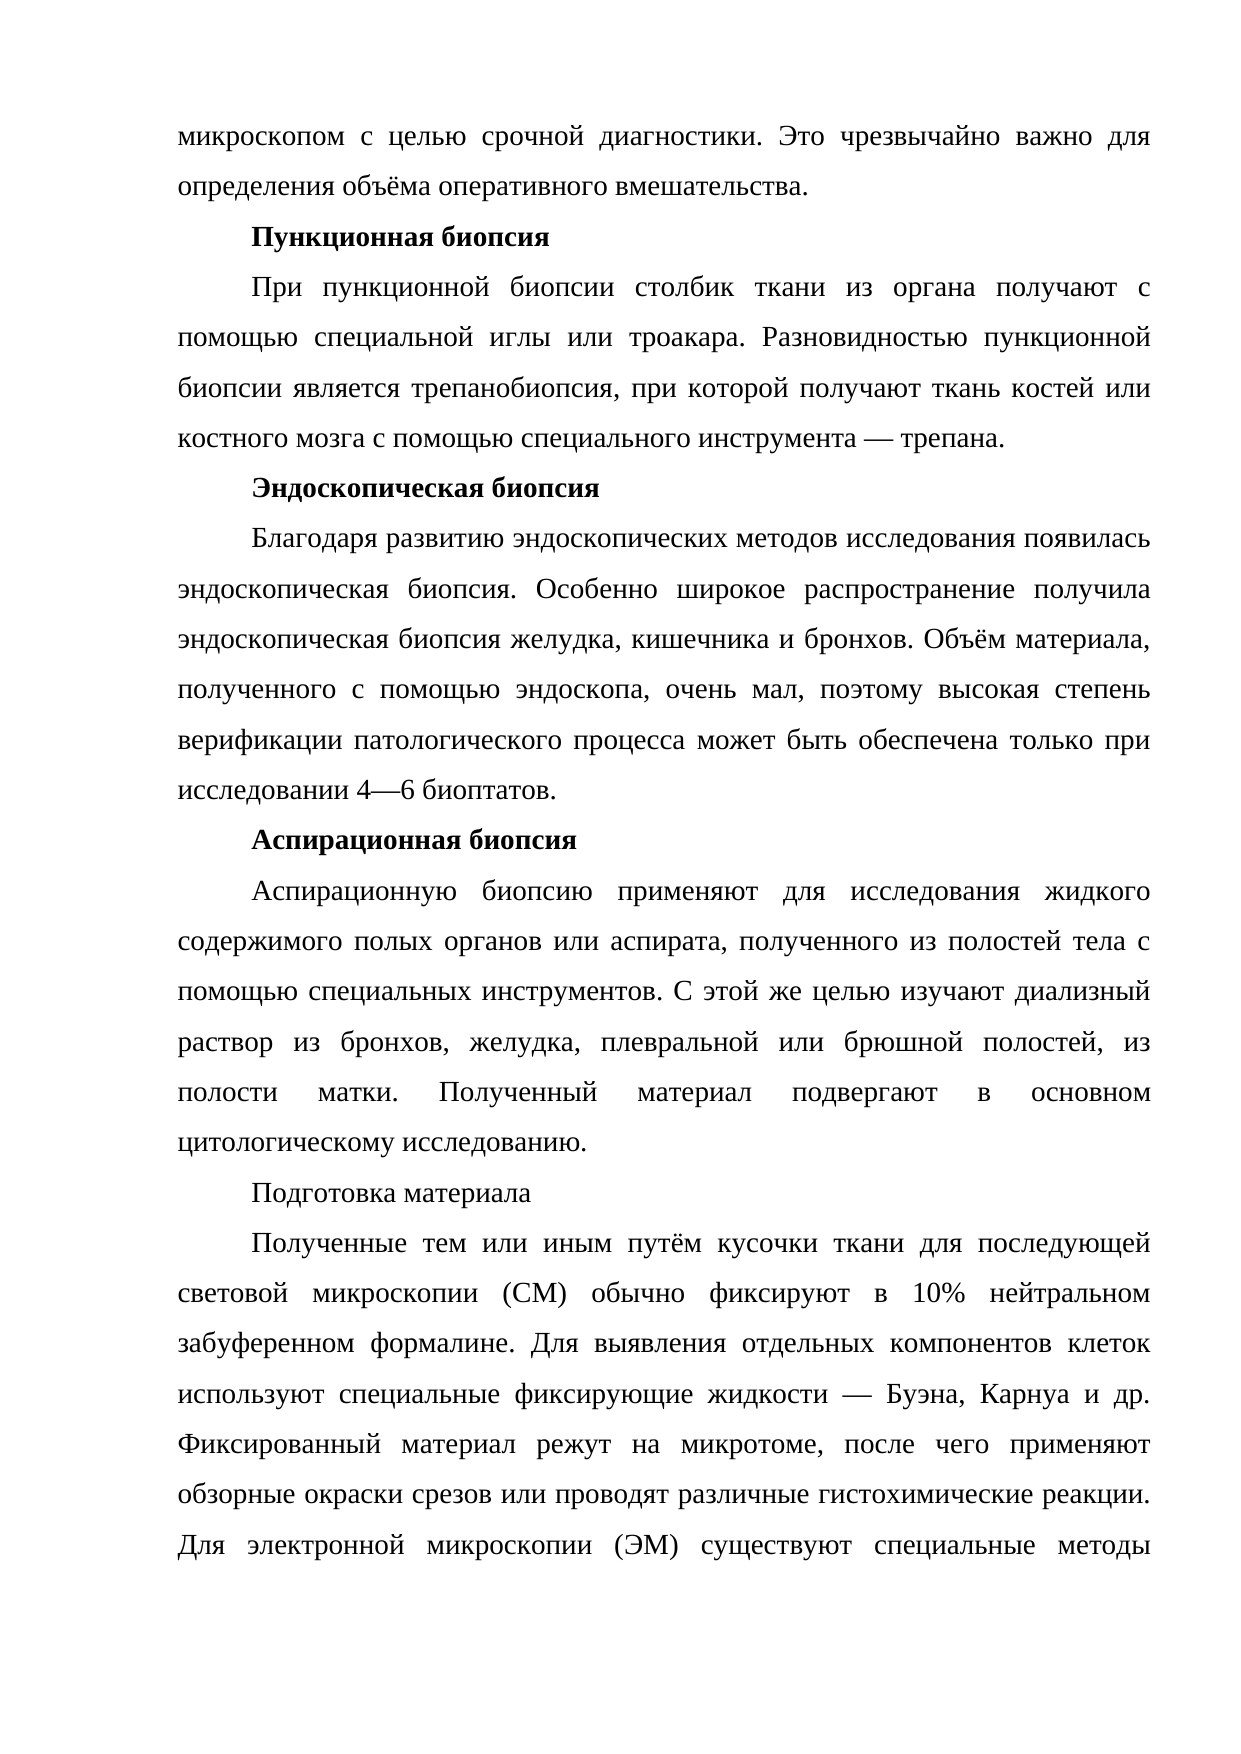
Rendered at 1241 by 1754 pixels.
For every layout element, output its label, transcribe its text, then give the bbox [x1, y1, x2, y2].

text При пункционной биопсии столбик ткани из органа получают с помощью специальной иглы или троакара. Разновидностью пункционной биопсии является трепанобиопсия, при которой получают ткань костей или костного мозга с помощью специального инструмента — трепана. [177, 269, 1152, 453]
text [177, 118, 1152, 202]
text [177, 1225, 1152, 1560]
text Аспирационная биопсия [177, 822, 1152, 856]
text Эндоскопическая биопсия [177, 470, 1152, 504]
text Благодаря развитию эндоскопических методов исследования появилась эндоскопическая биопсия. Особенно широкое распространение получила эндоскопическая биопсия желудка, кишечника и бронхов. Объём материала, полученного с помощью эндоскопа, очень мал, поэтому высокая степень верификации патологического процесса может быть обеспечена только при исследовании 4—6 биоптатов. [177, 521, 1152, 806]
text Пункционная биопсия [177, 219, 1152, 252]
text Аспирационную биопсию применяют для исследования жидкого содержимого полых органов или аспирата, полученного из полостей тела с помощью специальных инструментов. С этой же целью изучают диализный раствор из бронхов, желудка, плевральной или брюшной полостей, из полости матки. Полученный материал подвергают в основном цитологическому исследованию. [177, 873, 1152, 1158]
text Подготовка материала [177, 1175, 1152, 1208]
